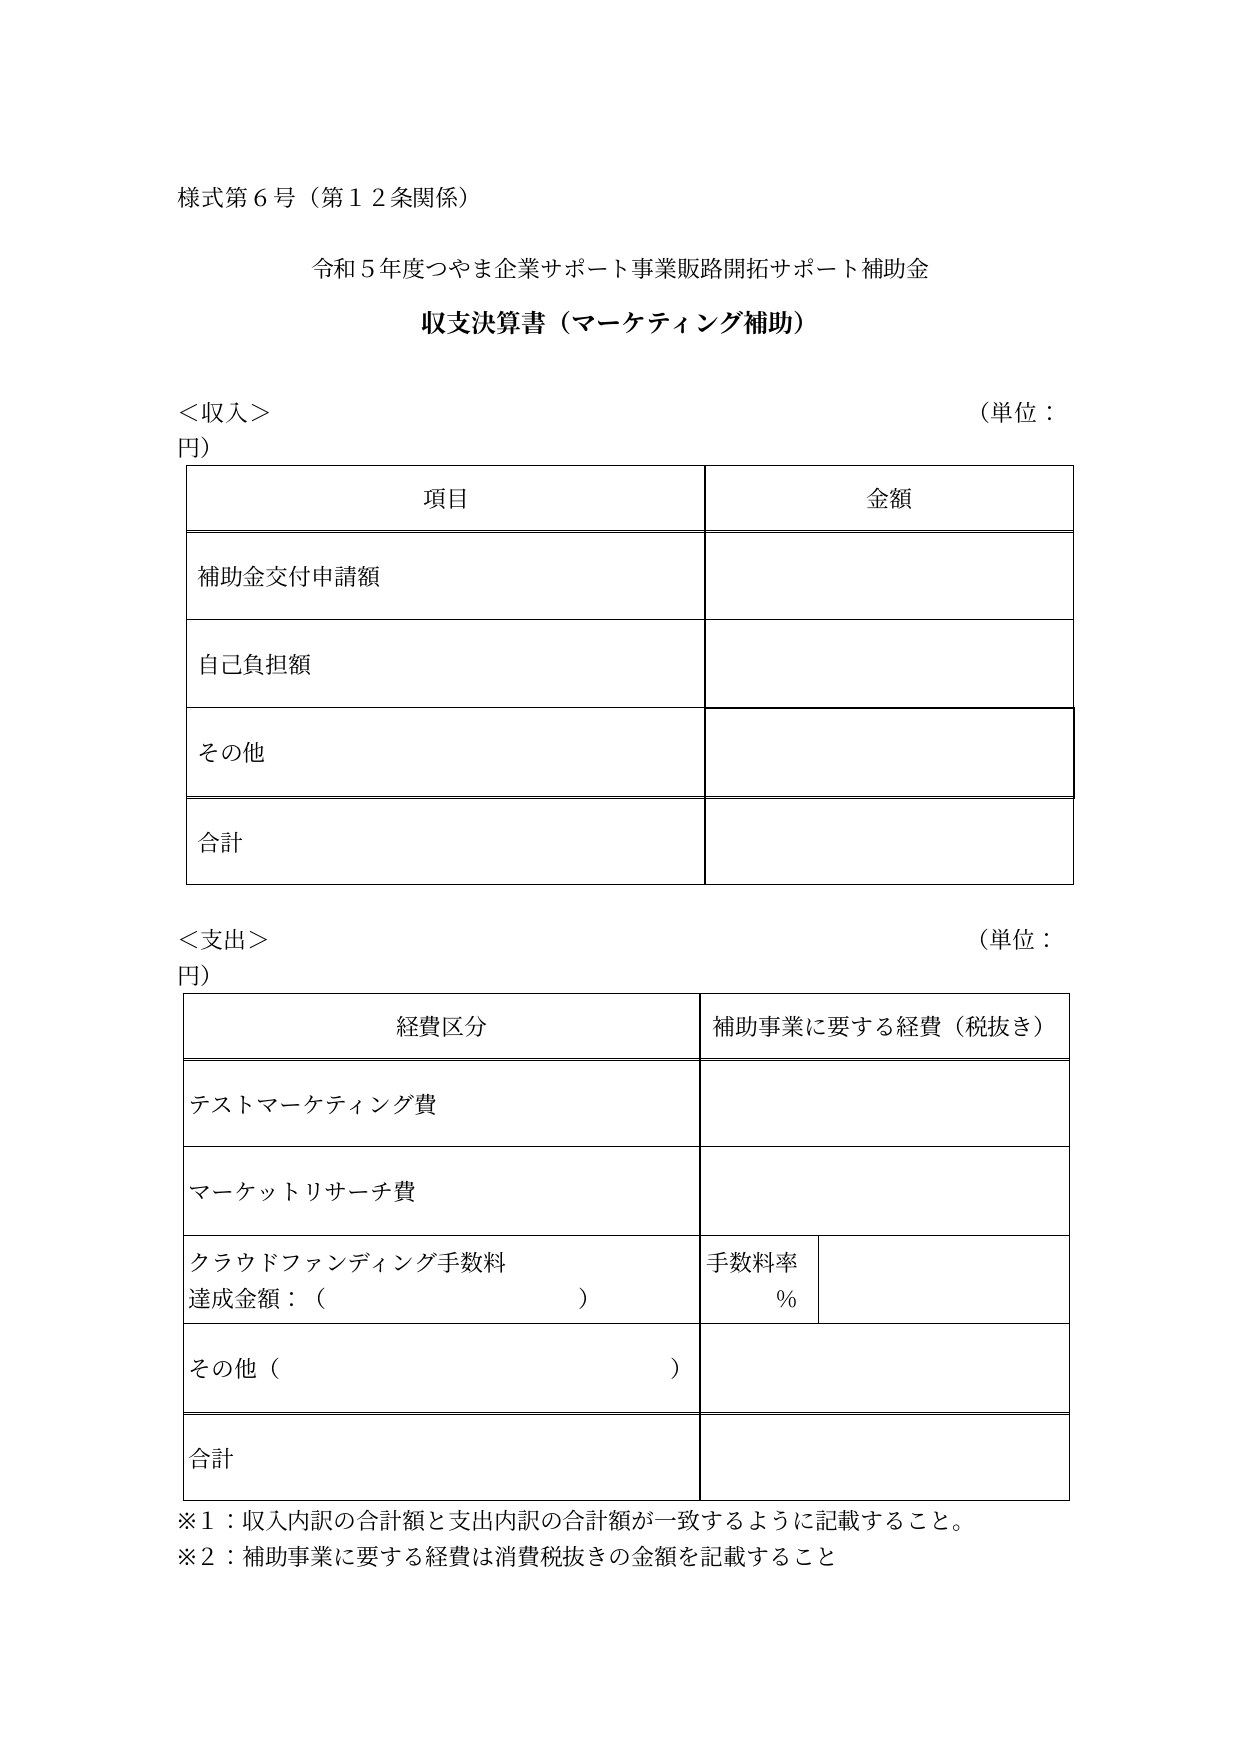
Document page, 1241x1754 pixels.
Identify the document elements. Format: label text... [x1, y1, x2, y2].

table_cell 手数料率 ％ [701, 1236, 818, 1323]
table_cell [706, 799, 1073, 884]
table_cell [819, 1236, 1069, 1323]
table_cell 自己負担額 [187, 620, 704, 707]
text ※１：収入内訳の合計額と支出内訳の合計額が一致するように記載すること。 [177, 1501, 1063, 1537]
text ＜支出＞ （単位：円） [177, 921, 1063, 993]
table_header 補助事業に要する経費（税抜き） [701, 994, 1069, 1058]
table_cell [706, 709, 1073, 796]
table_cell クラウドファンディング手数料 達成金額：（ ） [184, 1236, 699, 1323]
table_cell マーケットリサーチ費 [184, 1147, 699, 1235]
text ＜収入＞ （単位：円） [177, 393, 1063, 465]
table_header 経費区分 [184, 994, 699, 1058]
table_cell [701, 1324, 1069, 1412]
table_header 項目 [187, 466, 704, 530]
text ※２：補助事業に要する経費は消費税抜きの金額を記載すること [177, 1537, 1063, 1573]
table_cell [706, 533, 1073, 618]
table_cell その他（ ） [184, 1324, 699, 1412]
table_cell 合計 [187, 799, 704, 884]
table_cell [701, 1415, 1069, 1500]
table_cell [706, 620, 1073, 707]
text 令和５年度つやま企業サポート事業販路開拓サポート補助金 [177, 250, 1063, 286]
table_cell テストマーケティング費 [184, 1061, 699, 1146]
table_cell 補助金交付申請額 [187, 533, 704, 618]
table_cell 合計 [184, 1415, 699, 1500]
table_cell [701, 1061, 1069, 1146]
table_header 金額 [706, 466, 1073, 530]
table_cell その他 [187, 708, 704, 796]
text 収支決算書（マーケティング補助） [177, 286, 1063, 357]
text 様式第６号（第１２条関係） [177, 178, 1063, 214]
table_cell [701, 1147, 1069, 1235]
